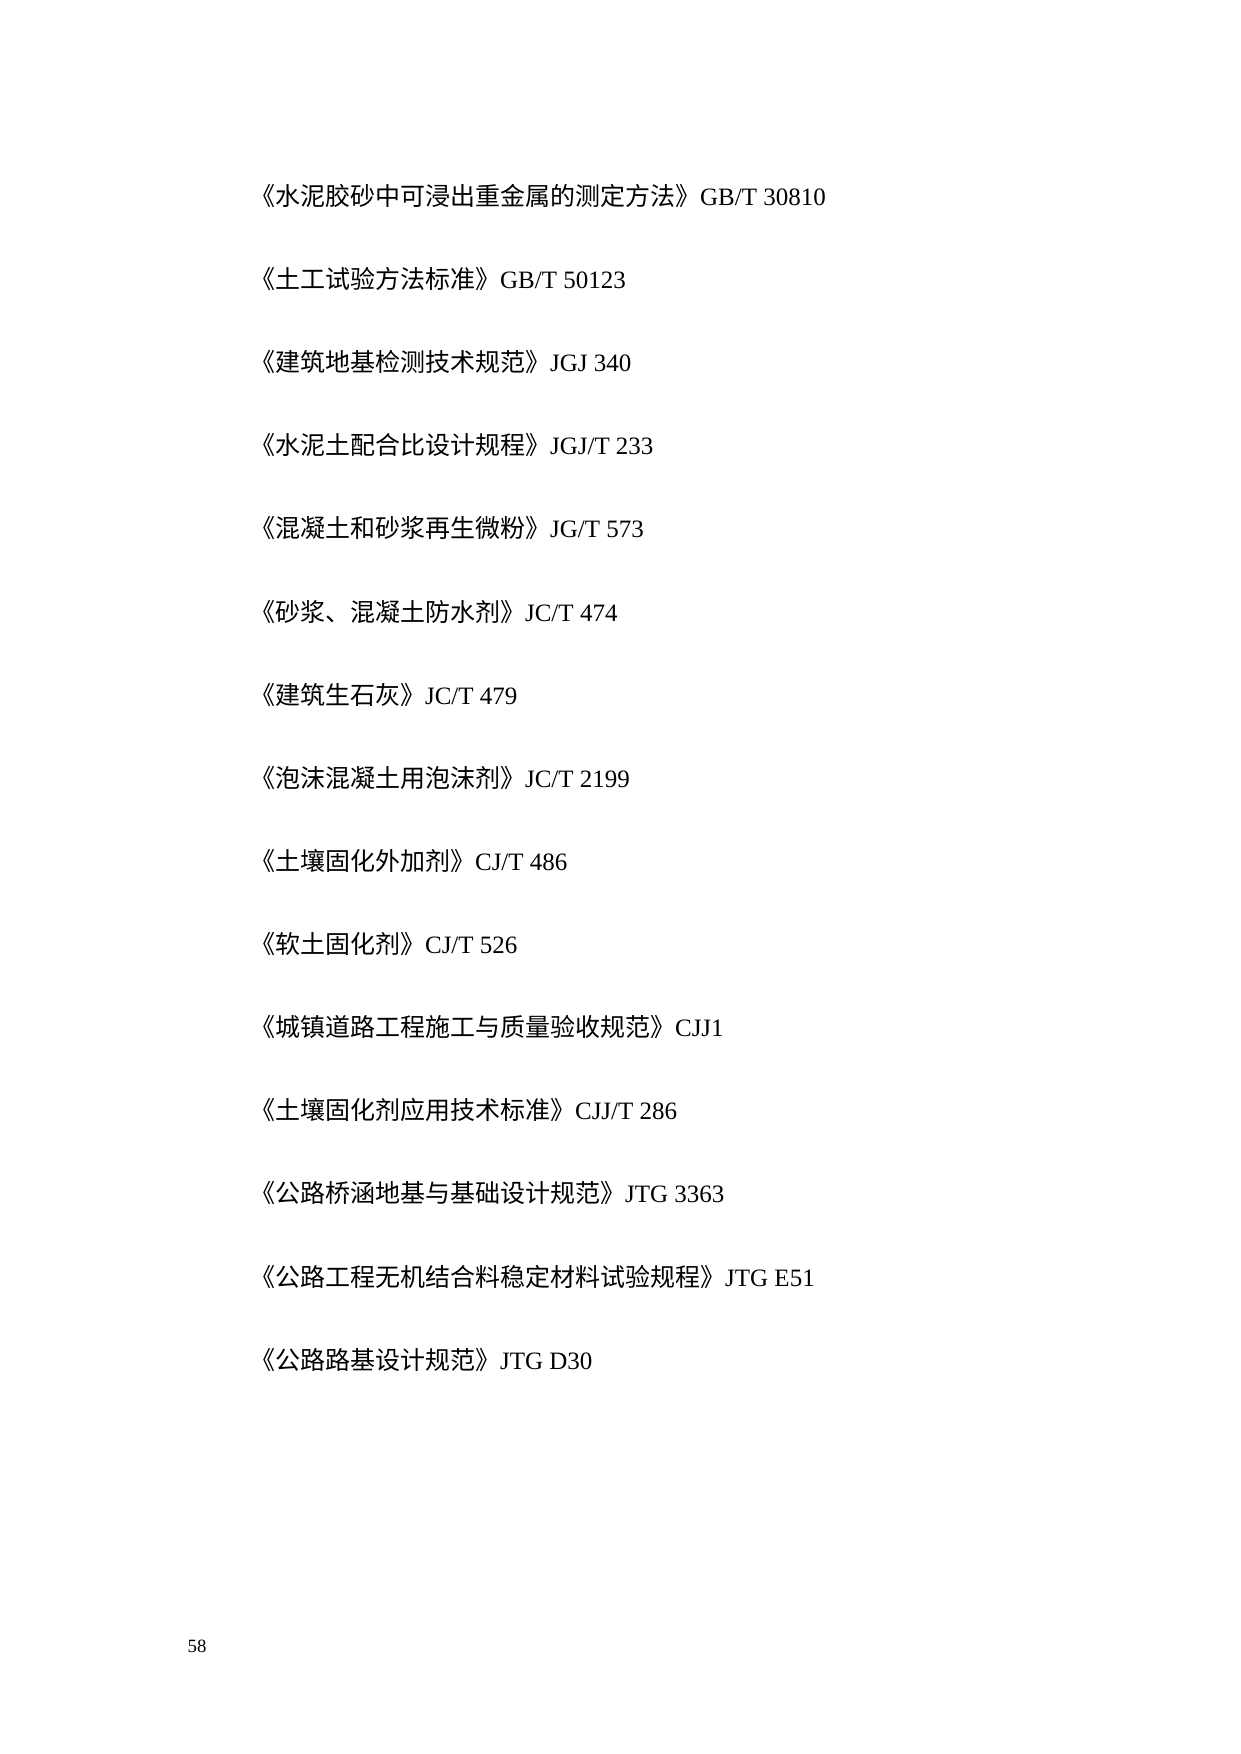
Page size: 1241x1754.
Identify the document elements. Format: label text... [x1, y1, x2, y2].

text 《建筑生石灰》JC/T 479 [187, 661, 1053, 726]
text 《砂浆、混凝土防水剂》JC/T 474 [187, 578, 1053, 643]
text 《公路桥涵地基与基础设计规范》JTG 3363 [187, 1159, 1053, 1224]
text 《泡沫混凝土用泡沫剂》JC/T 2199 [187, 744, 1053, 809]
text 《公路路基设计规范》JTG D30 [187, 1326, 1053, 1391]
text 《水泥土配合比设计规程》JGJ/T 233 [187, 411, 1053, 476]
text 《土壤固化外加剂》CJ/T 486 [187, 827, 1053, 892]
text 《公路工程无机结合料稳定材料试验规程》JTG E51 [187, 1243, 1053, 1308]
text 《土工试验方法标准》GB/T 50123 [187, 245, 1053, 310]
text 《软土固化剂》CJ/T 526 [187, 910, 1053, 975]
text 《城镇道路工程施工与质量验收规范》CJJ1 [187, 993, 1053, 1058]
text 《水泥胶砂中可浸出重金属的测定方法》GB/T 30810 [187, 162, 1053, 227]
text 《建筑地基检测技术规范》JGJ 340 [187, 328, 1053, 393]
text 《土壤固化剂应用技术标准》CJJ/T 286 [187, 1076, 1053, 1141]
text 《混凝土和砂浆再生微粉》JG/T 573 [187, 494, 1053, 559]
